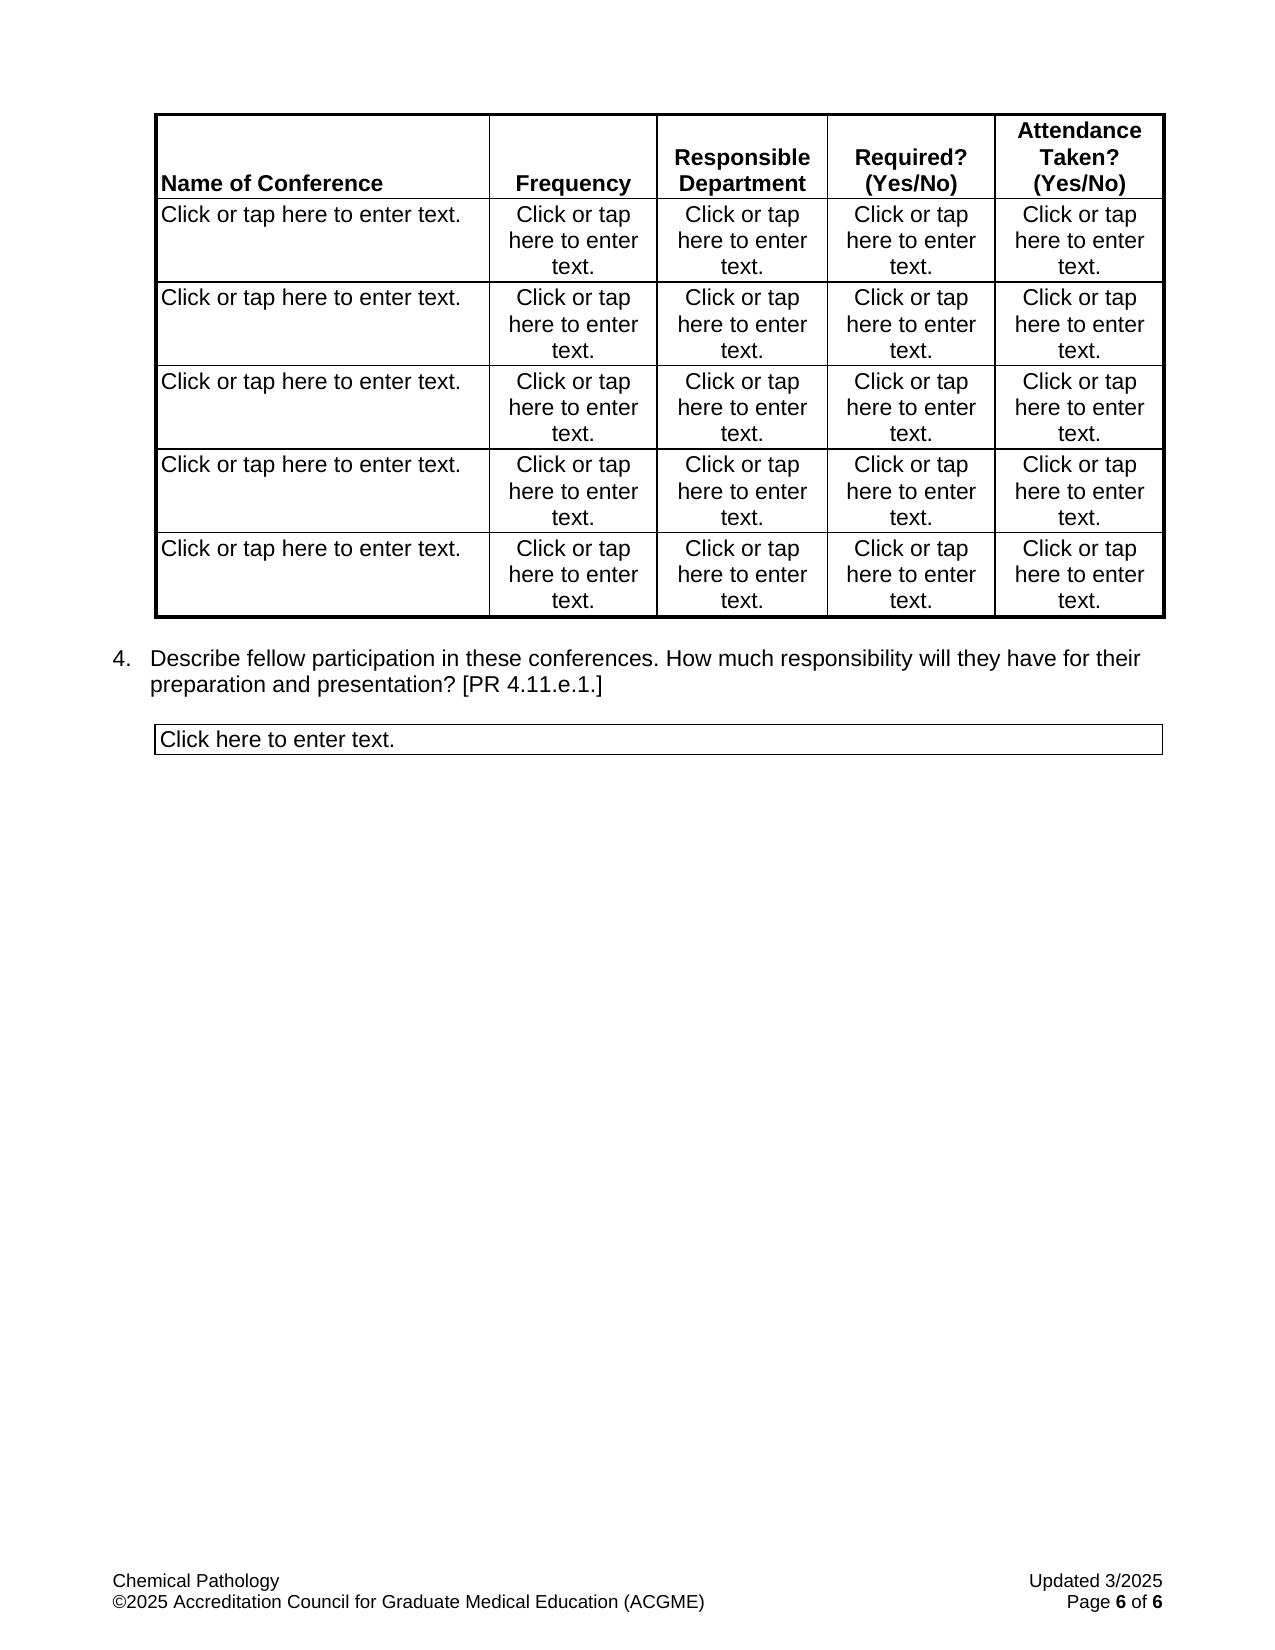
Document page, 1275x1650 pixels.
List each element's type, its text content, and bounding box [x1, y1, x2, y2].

table_header Name of Conference [158, 116, 489, 198]
table_header Attendance Taken? (Yes/No) [996, 116, 1162, 198]
table_header Responsible Department [658, 116, 827, 198]
list Describe fellow participation in these conferences. How much responsibility will they have for their preparation and presentation? [PR 4.11.e.1.] [112, 645, 1162, 697]
table_header Required? (Yes/No) [828, 116, 994, 198]
table_header Frequency [490, 116, 656, 198]
